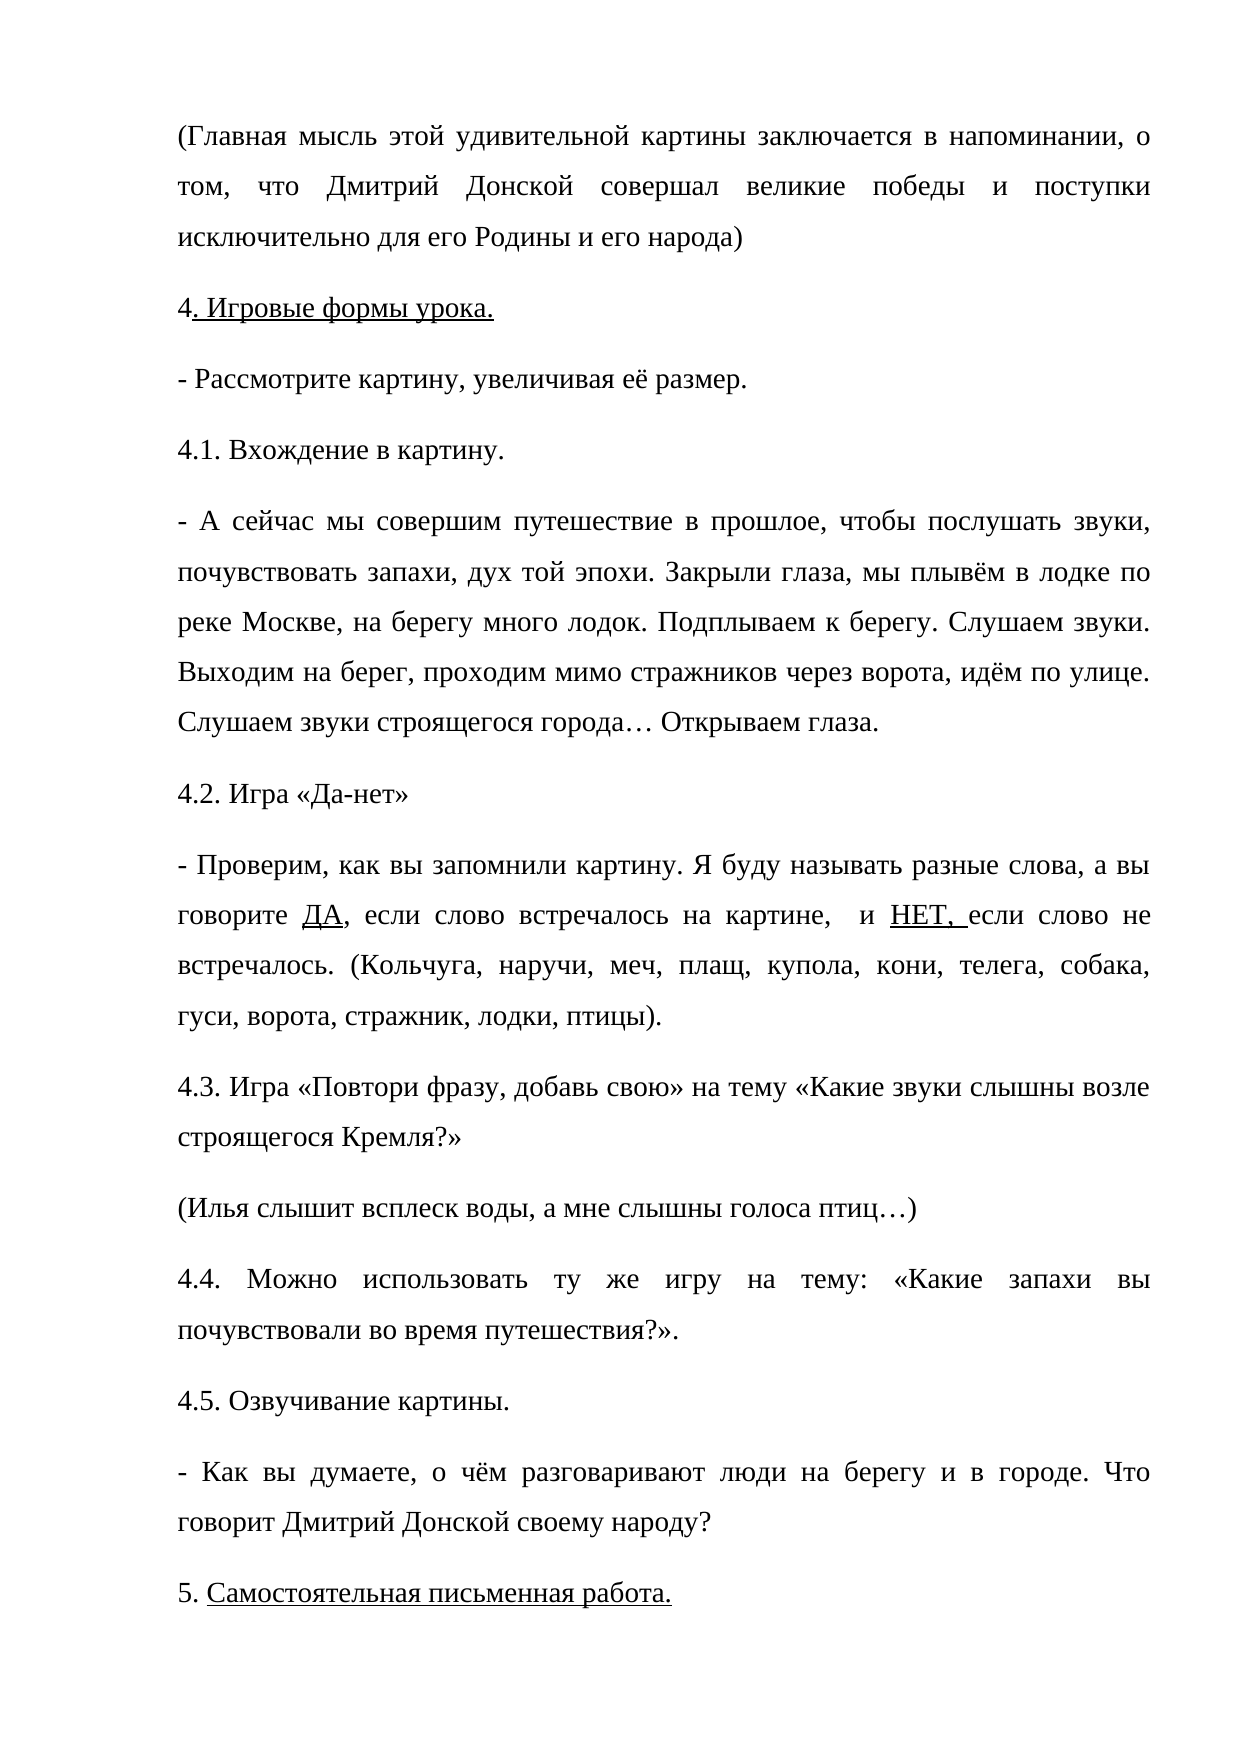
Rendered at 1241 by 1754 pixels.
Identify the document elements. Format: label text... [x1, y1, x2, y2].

text 5. Самостоятельная письменная работа. [177, 1576, 1152, 1609]
text - А сейчас мы совершим путешествие в прошлое, чтобы послушать звуки, почувствовать запахи, дух той эпохи. Закрыли глаза, мы плывём в лодке по реке Москве, на берегу много лодок. Подплываем к берегу. Слушаем звуки. Выходим на берег, проходим мимо стражников через ворота, идём по улице. Слушаем звуки строящегося города… Открываем глаза. [177, 503, 1152, 738]
text (Главная мысль этой удивительной картины заключается в напоминании, о том, что Дмитрий Донской совершал великие победы и поступки исключительно для его Родины и его народа) [177, 118, 1152, 252]
text - Проверим, как вы запомнили картину. Я буду называть разные слова, а вы говорите ДА, если слово встречалось на картине, и НЕТ, если слово не встречалось. (Кольчуга, наручи, меч, плащ, купола, кони, телега, собака, гуси, ворота, стражник, лодки, птицы). [177, 847, 1152, 1031]
text 4.5. Озвучивание картины. [177, 1383, 1152, 1417]
text 4.2. Игра «Да-нет» [177, 776, 1152, 809]
text 4.4. Можно использовать ту же игру на тему: «Какие запахи вы почувствовали во время путешествия?». [177, 1262, 1152, 1345]
text 4.1. Вхождение в картину. [177, 432, 1152, 466]
text 4.3. Игра «Повтори фразу, добавь свою» на тему «Какие звуки слышны возле строящегося Кремля?» [177, 1069, 1152, 1153]
text - Как вы думаете, о чём разговаривают люди на берегу и в городе. Что говорит Дмитрий Донской своему народу? [177, 1454, 1152, 1538]
text - Рассмотрите картину, увеличивая её размер. [177, 361, 1152, 394]
text (Илья слышит всплеск воды, а мне слышны голоса птиц…) [177, 1190, 1152, 1224]
text 4. Игровые формы урока. [177, 290, 1152, 323]
